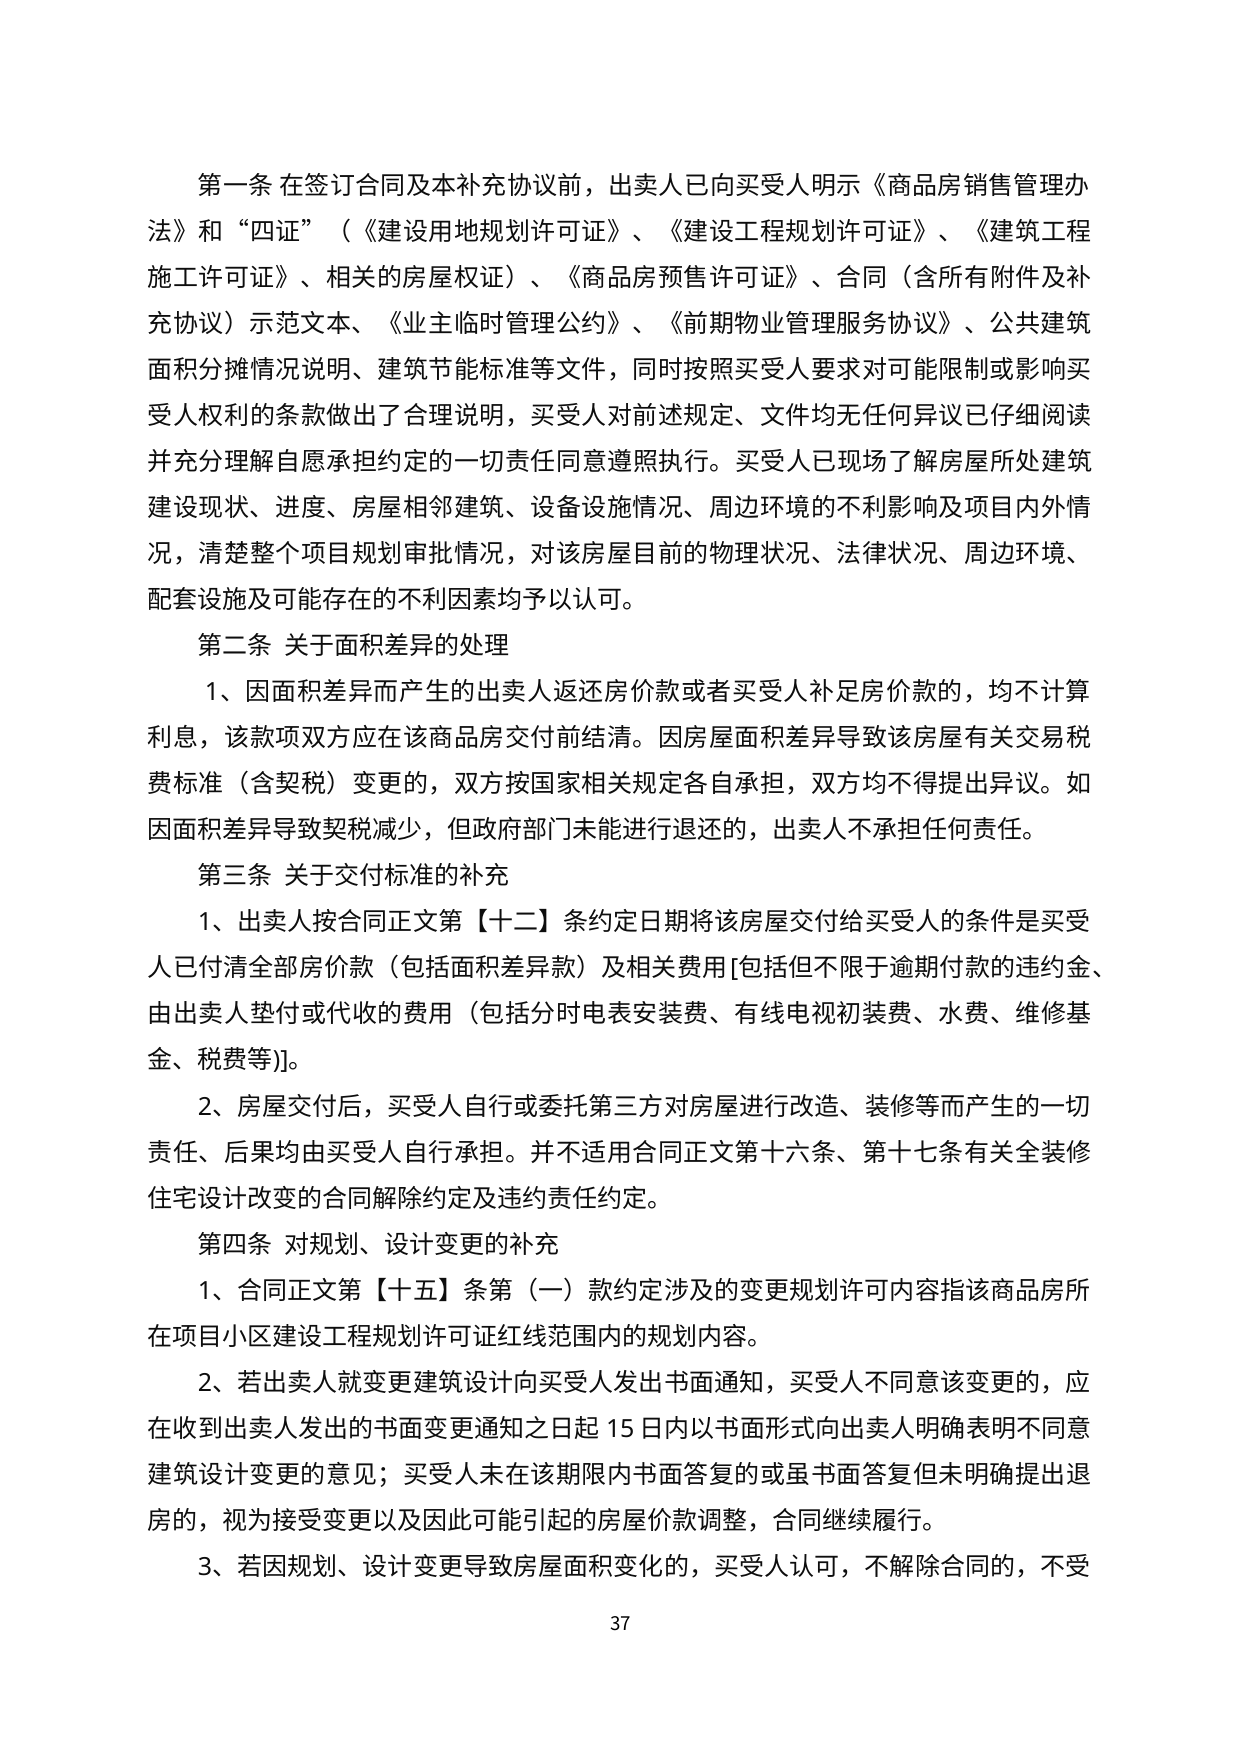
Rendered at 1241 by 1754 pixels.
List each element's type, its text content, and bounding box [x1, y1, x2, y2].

text 2、若出卖人就变更建筑设计向买受人发出书面通知，买受人不同意该变更的，应在收到出卖人发出的书面变更通知之日起15日内以书面形式向出卖人明确表明不同意建筑设计变更的意见；买受人未在该期限内书面答复的或虽书面答复但未明确提出退房的，视为接受变更以及因此可能引起的房屋价款调整，合同继续履行。 [148, 1357, 1092, 1542]
text 第四条 对规划、设计变更的补充 [148, 1219, 1092, 1265]
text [148, 1542, 1092, 1588]
text 第一条 在签订合同及本补充协议前，出卖人已向买受人明示《商品房销售管理办法》和“四证”（《建设用地规划许可证》、《建设工程规划许可证》、《建筑工程施工许可证》、相关的房屋权证）、《商品房预售许可证》、合同（含所有附件及补充协议）示范文本、《业主临时管理公约》、《前期物业管理服务协议》、公共建筑面积分摊情况说明、建筑节能标准等文件，同时按照买受人要求对可能限制或影响买受人权利的条款做出了合理说明，买受人对前述规定、文件均无任何异议已仔细阅读并充分理解自愿承担约定的一切责任同意遵照执行。买受人已现场了解房屋所处建筑建设现状、进度、房屋相邻建筑、设备设施情况、周边环境的不利影响及项目内外情况，清楚整个项目规划审批情况，对该房屋目前的物理状况、法律状况、周边环境、配套设施及可能存在的不利因素均予以认可。 [148, 160, 1092, 621]
text 1、因面积差异而产生的出卖人返还房价款或者买受人补足房价款的，均不计算利息，该款项双方应在该商品房交付前结清。因房屋面积差异导致该房屋有关交易税费标准（含契税）变更的，双方按国家相关规定各自承担，双方均不得提出异议。如因面积差异导致契税减少，但政府部门未能进行退还的，出卖人不承担任何责任。 [148, 667, 1092, 851]
text 1、合同正文第【十五】条第（一）款约定涉及的变更规划许可内容指该商品房所在项目小区建设工程规划许可证红线范围内的规划内容。 [148, 1265, 1092, 1357]
text 2、房屋交付后，买受人自行或委托第三方对房屋进行改造、装修等而产生的一切责任、后果均由买受人自行承担。并不适用合同正文第十六条、第十七条有关全装修住宅设计改变的合同解除约定及违约责任约定。 [148, 1081, 1092, 1219]
text 1、出卖人按合同正文第【十二】条约定日期将该房屋交付给买受人的条件是买受人已付清全部房价款（包括面积差异款）及相关费用[包括但不限于逾期付款的违约金、由出卖人垫付或代收的费用（包括分时电表安装费、有线电视初装费、水费、维修基金、税费等)]。 [148, 897, 1092, 1081]
text 第三条 关于交付标准的补充 [148, 851, 1092, 897]
text 第二条 关于面积差异的处理 [148, 621, 1092, 667]
